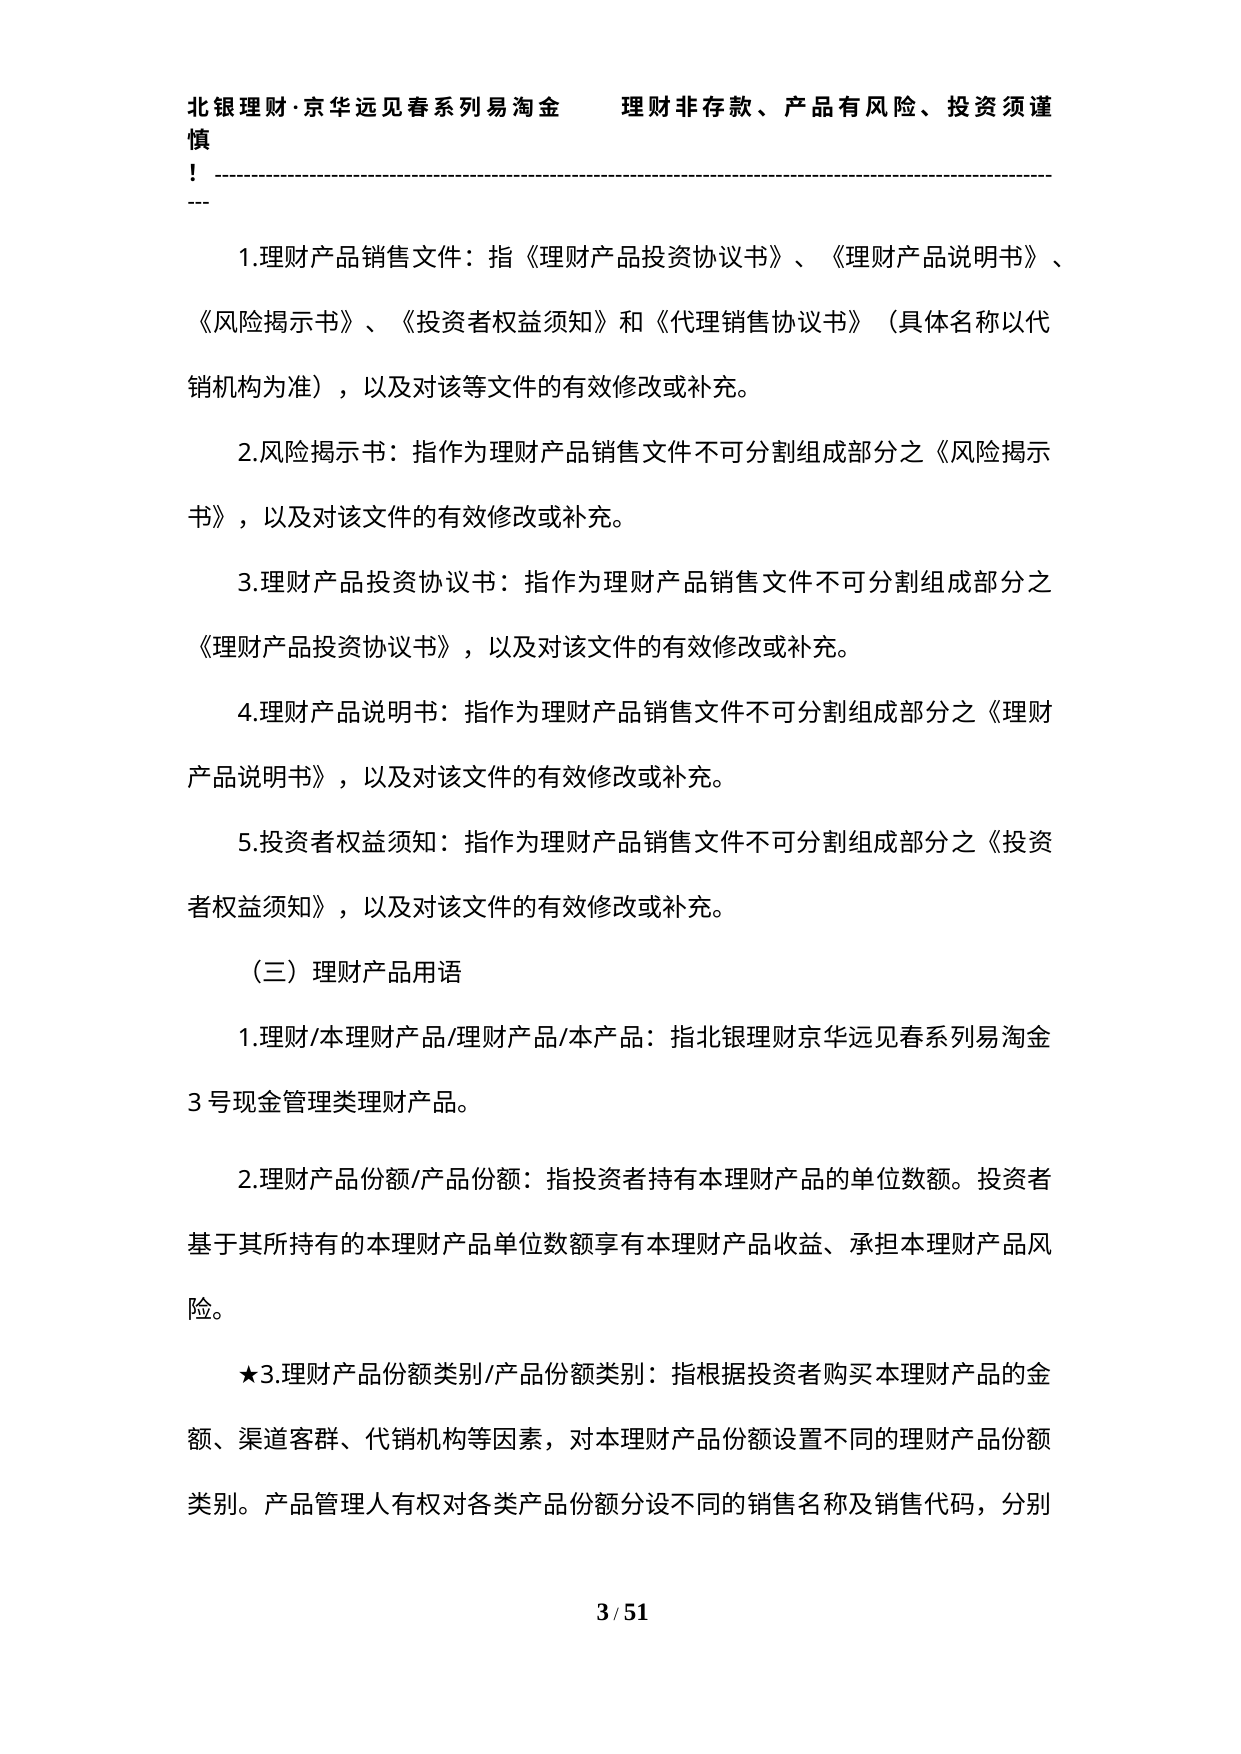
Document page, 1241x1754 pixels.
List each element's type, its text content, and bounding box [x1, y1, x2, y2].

text 2.风险揭示书：指作为理财产品销售文件不可分割组成部分之《风险揭示书》，以及对该文件的有效修改或补充。 [187, 418, 1053, 548]
text 4.理财产品说明书：指作为理财产品销售文件不可分割组成部分之《理财产品说明书》，以及对该文件的有效修改或补充。 [187, 678, 1053, 808]
text 2.理财产品份额/产品份额：指投资者持有本理财产品的单位数额。投资者基于其所持有的本理财产品单位数额享有本理财产品收益、承担本理财产品风险。 [187, 1145, 1053, 1340]
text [187, 1340, 1053, 1535]
text 3.理财产品投资协议书：指作为理财产品销售文件不可分割组成部分之《理财产品投资协议书》，以及对该文件的有效修改或补充。 [187, 548, 1053, 678]
text 5.投资者权益须知：指作为理财产品销售文件不可分割组成部分之《投资者权益须知》，以及对该文件的有效修改或补充。 [187, 808, 1053, 938]
text （三）理财产品用语 [187, 938, 1053, 1003]
text 1.理财/本理财产品/理财产品/本产品：指北银理财京华远见春系列易淘金3号现金管理类理财产品。 [187, 1003, 1053, 1133]
text 1.理财产品销售文件：指《理财产品投资协议书》、《理财产品说明书》、《风险揭示书》、《投资者权益须知》和《代理销售协议书》（具体名称以代销机构为准），以及对该等文件的有效修改或补充。 [187, 223, 1053, 418]
